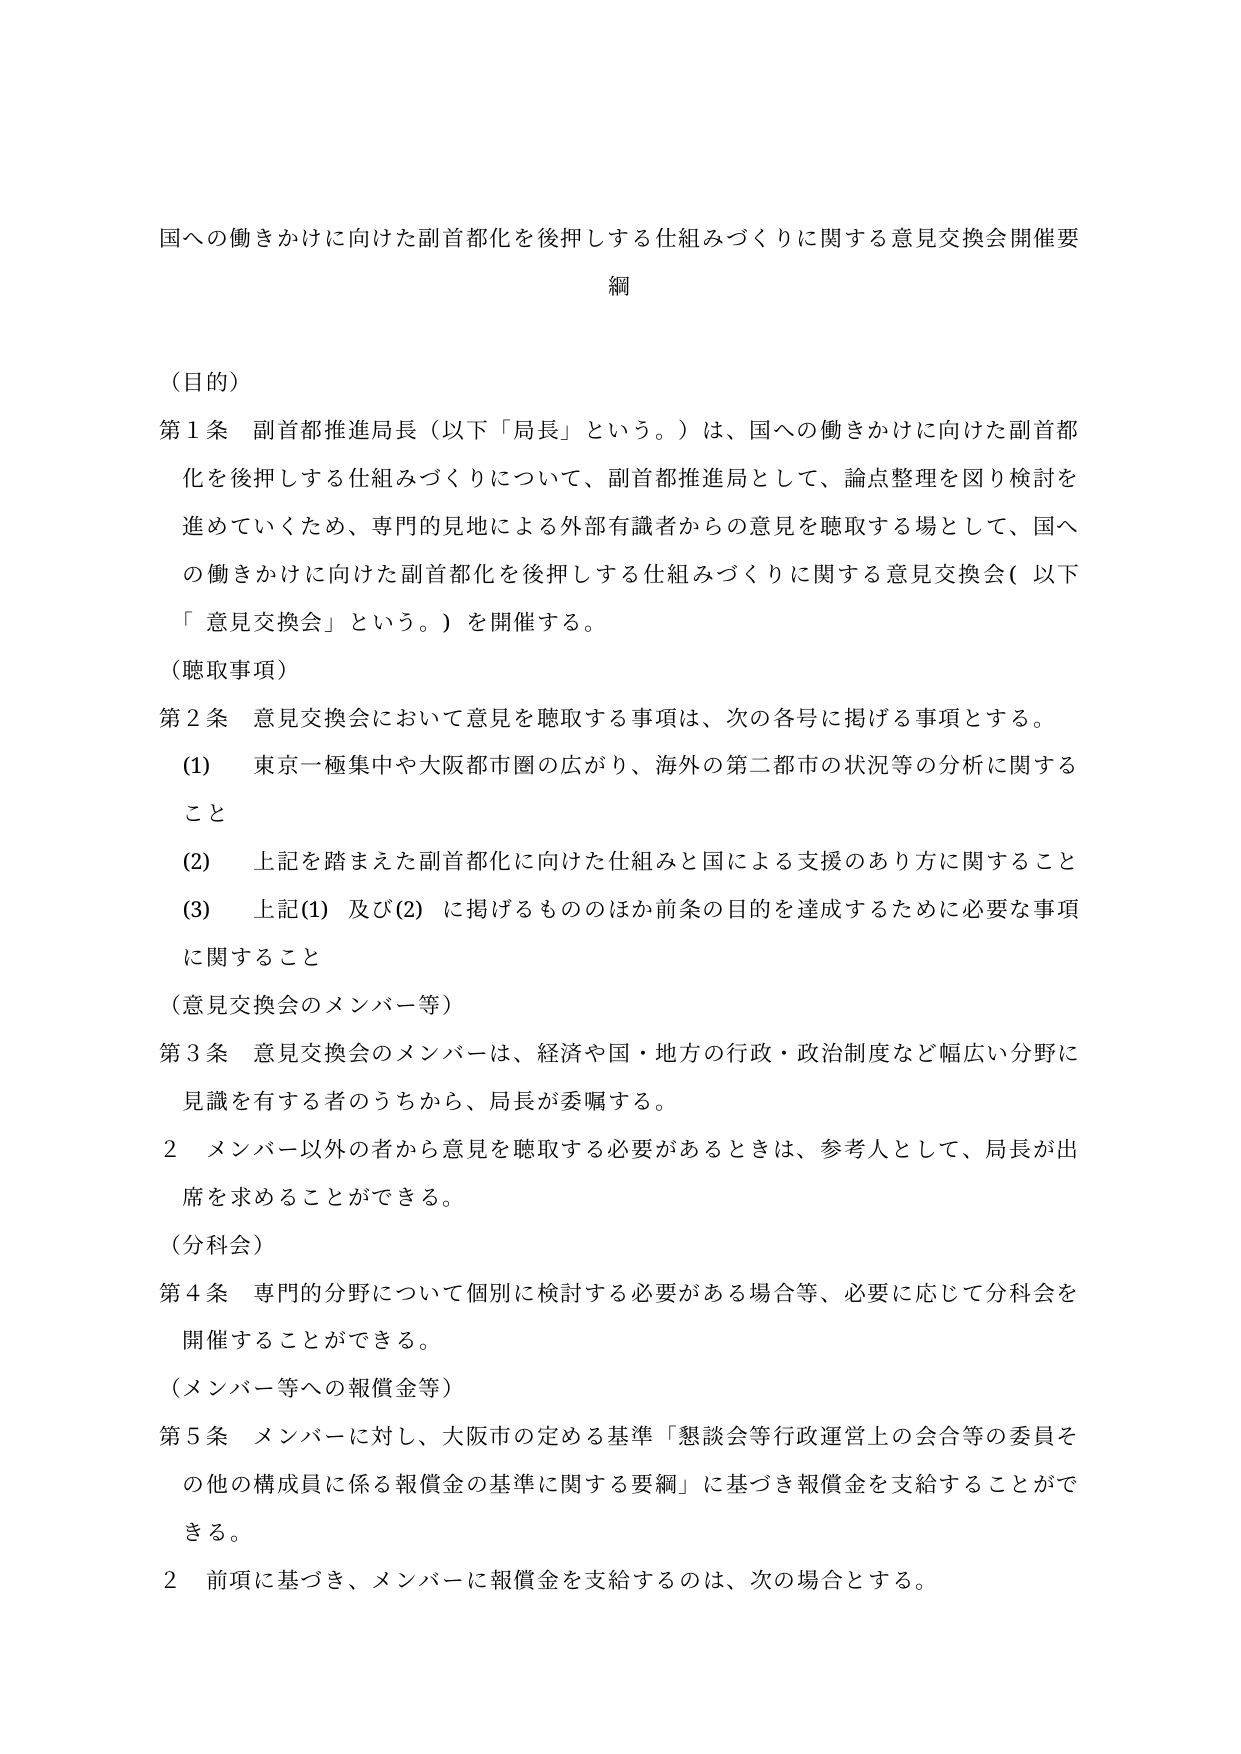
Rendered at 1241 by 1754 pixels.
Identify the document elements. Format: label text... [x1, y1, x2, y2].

text 第２条 意見交換会において意見を聴取する事項は、次の各号に掲げる事項とする。 [159, 693, 1081, 741]
text （メンバー等への報償金等） [159, 1363, 1081, 1411]
text （意見交換会のメンバー等） [159, 980, 1081, 1028]
text 第３条 意見交換会のメンバーは、経済や国・地方の行政・政治制度など幅広い分野に見識を有する者のうちから、局長が委嘱する。 [159, 1028, 1081, 1124]
text ２ メンバー以外の者から意見を聴取する必要があるときは、参考人として、局長が出席を求めることができる。 [159, 1124, 1081, 1220]
text (3) 上記(1)及び(2)に掲げるもののほか前条の目的を達成するために必要な事項に関すること [159, 884, 1081, 980]
text （分科会） [159, 1220, 1081, 1268]
text (2) 上記を踏まえた副首都化に向けた仕組みと国による支援のあり方に関すること [159, 836, 1081, 884]
text 第４条 専門的分野について個別に検討する必要がある場合等、必要に応じて分科会を開催することができる。 [159, 1268, 1081, 1363]
text （目的） [159, 357, 1081, 405]
text 第５条 メンバーに対し、大阪市の定める基準「懇談会等行政運営上の会合等の委員その他の構成員に係る報償金の基準に関する要綱」に基づき報償金を支給することができる。 [159, 1411, 1081, 1555]
text (1) 東京一極集中や大阪都市圏の広がり、海外の第二都市の状況等の分析に関すること [159, 741, 1081, 836]
text 国への働きかけに向けた副首都化を後押しする仕組みづくりに関する意見交換会開催要綱 [159, 213, 1081, 309]
text ２ 前項に基づき、メンバーに報償金を支給するのは、次の場合とする。 [159, 1555, 1081, 1603]
text 第１条 副首都推進局長（以下「局長」という。）は、国への働きかけに向けた副首都化を後押しする仕組みづくりについて、副首都推進局として、論点整理を図り検討を進めていくため、専門的見地による外部有識者からの意見を聴取する場として、国への働きかけに向けた副首都化を後押しする仕組みづくりに関する意見交換会(以下｢意見交換会｣という。)を開催する。 [159, 405, 1081, 645]
text （聴取事項） [159, 645, 1081, 693]
